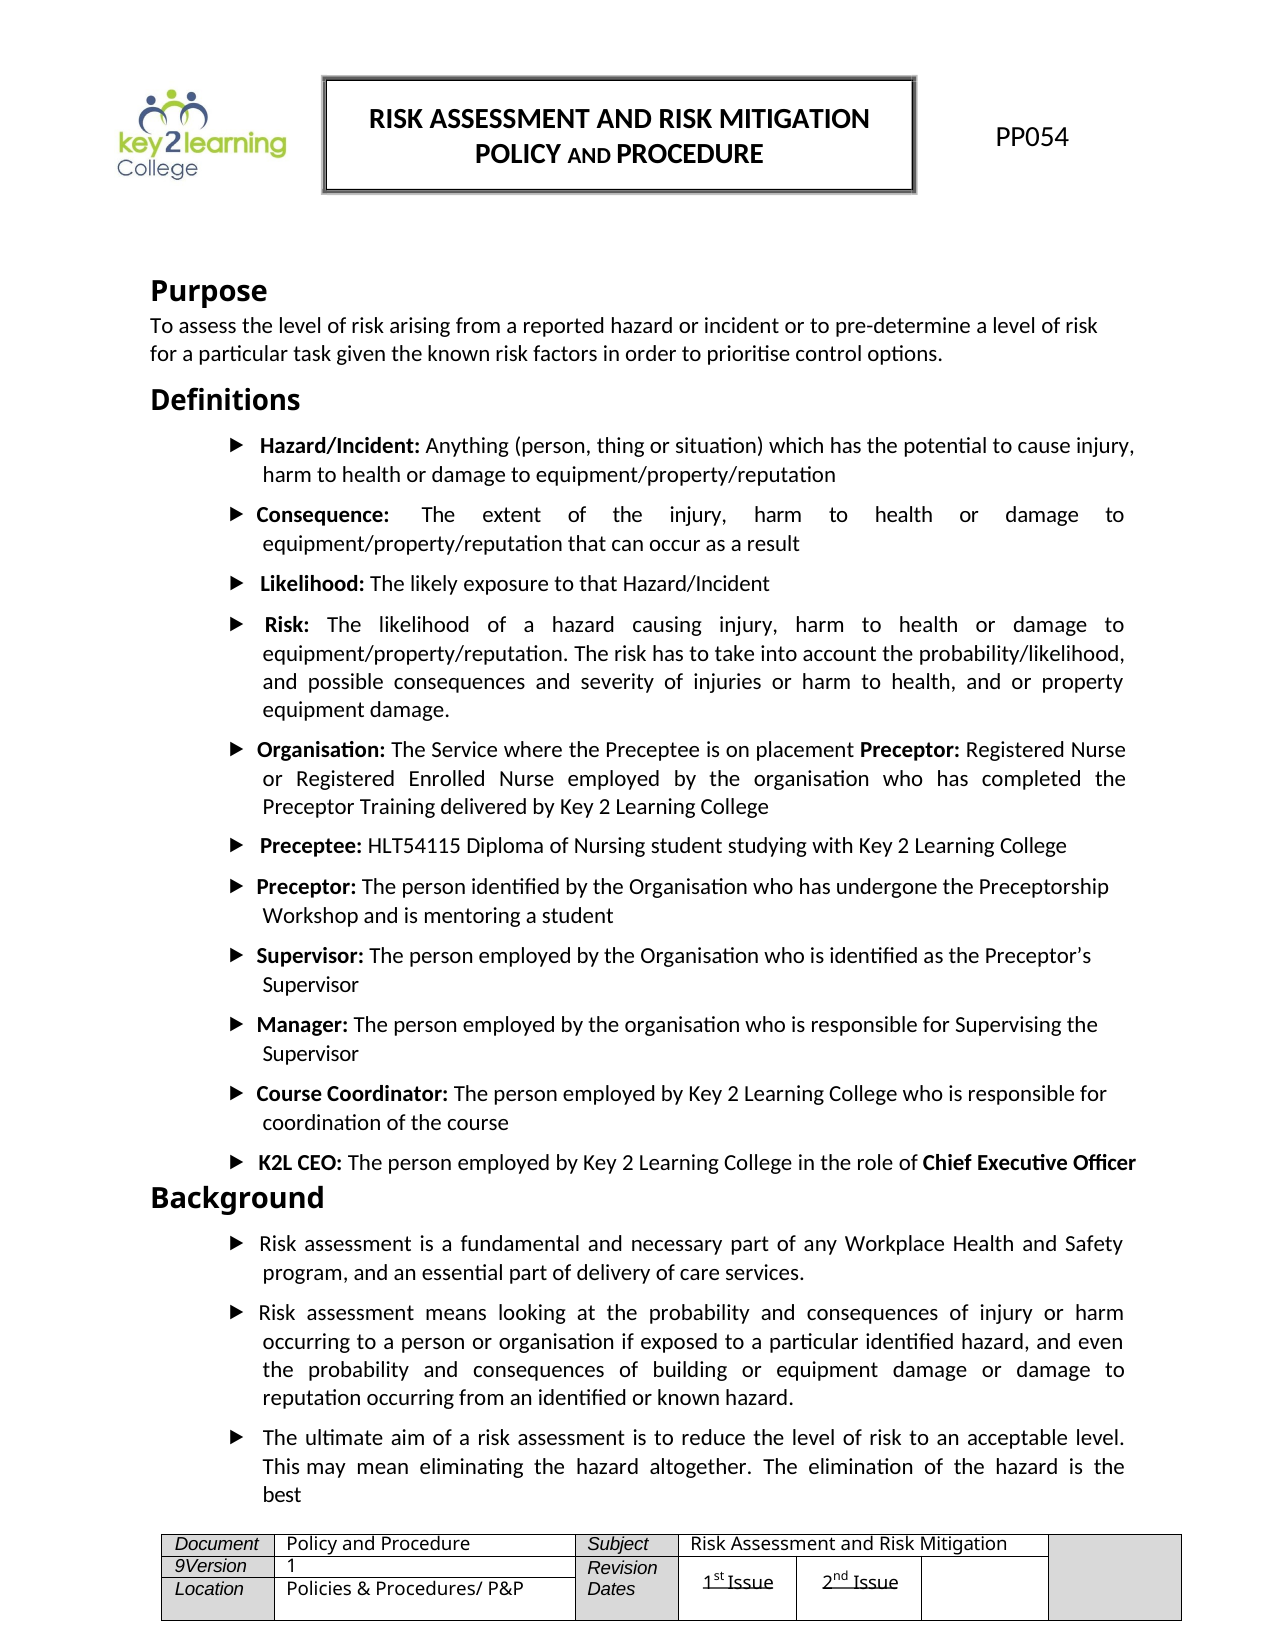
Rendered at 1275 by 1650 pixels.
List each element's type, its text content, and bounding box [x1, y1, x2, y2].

text ⯈ Risk assessment is a fundamental and necessary part of any Workplace Health and Safety program, and an essential part of delivery of care services. [227, 1227, 1125, 1286]
table_cell Revision Dates [576, 1557, 678, 1620]
text ⯈ Course Coordinator: The person employed by Key 2 Learning College who is responsible for coordination of the course [227, 1077, 1186, 1136]
text ⯈ Consequence: The extent of the injury, harm to health or damage to equipment/property/reputation that can occur as a result [227, 498, 1125, 557]
text ⯈ The ultimate aim of a risk assessment is to reduce the level of risk to an acceptable level. This may mean eliminating the hazard altogether. The elimination of the hazard is the best [227, 1421, 1125, 1508]
subtitle Definitions [150, 379, 1186, 419]
text ⯈ K2L CEO: The person employed by Key 2 Learning College in the role of Chief Executive Officer [227, 1146, 1186, 1177]
table_cell [922, 1557, 1048, 1620]
text ⯈ Manager: The person employed by the organisation who is responsible for Supervising the Supervisor [227, 1008, 1186, 1067]
picture [113, 81, 290, 186]
table_cell Location [162, 1578, 274, 1620]
table_cell 9Version [162, 1557, 274, 1577]
table_cell 1st Issue 25/6/2017 [679, 1557, 796, 1620]
text ⯈ Organisation: The Service where the Preceptee is on placement Preceptor: Registered Nurse or Registered Enrolled Nurse employed by the organisation who has completed the Preceptor Training delivered by Key 2 Learning College [227, 733, 1126, 820]
text ⯈ Risk: The likelihood of a hazard causing injury, harm to health or damage to equipment/property/reputation. The risk has to take into account the probability/likelihood, and possible consequences and severity of injuries or harm to health, and or property equipment damage. [227, 608, 1126, 723]
subtitle Background [150, 1177, 1186, 1217]
text To assess the level of risk arising from a reported hazard or incident or to pre-determine a level of risk for a particular task given the known risk factors in order to prioritise control options. [150, 311, 1118, 367]
table_header Subject [576, 1535, 678, 1556]
table_header [1049, 1535, 1181, 1620]
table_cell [275, 1578, 575, 1620]
text ⯈ Supervisor: The person employed by the Organisation who is identified as the Preceptor’s Supervisor [227, 939, 1186, 998]
text ⯈ Risk assessment means looking at the probability and consequences of injury or harm occurring to a person or organisation if exposed to a particular identified hazard, and even the probability and consequences of building or equipment damage or damage to reputation occurring from an identified or known hazard. [227, 1296, 1126, 1411]
table_header Risk Assessment and Risk Mitigation [679, 1535, 1048, 1556]
table_header Document [162, 1535, 274, 1556]
table_header Policy and Procedure [275, 1535, 575, 1556]
table_cell 1 [275, 1557, 575, 1577]
text ⯈ Likelihood: The likely exposure to that Hazard/Incident [227, 567, 1186, 598]
text ⯈ Preceptee: HLT54115 Diploma of Nursing student studying with Key 2 Learning College [227, 829, 1186, 861]
subtitle Purpose [150, 271, 1186, 310]
text ⯈ Preceptor: The person identified by the Organisation who has undergone the Preceptorship Workshop and is mentoring a student [227, 870, 1186, 929]
table_cell 2nd Issue [797, 1557, 921, 1620]
text ⯈ Hazard/Incident: Anything (person, thing or situation) which has the potential to cause injury, harm to health or damage to equipment/property/reputation [227, 429, 1163, 488]
